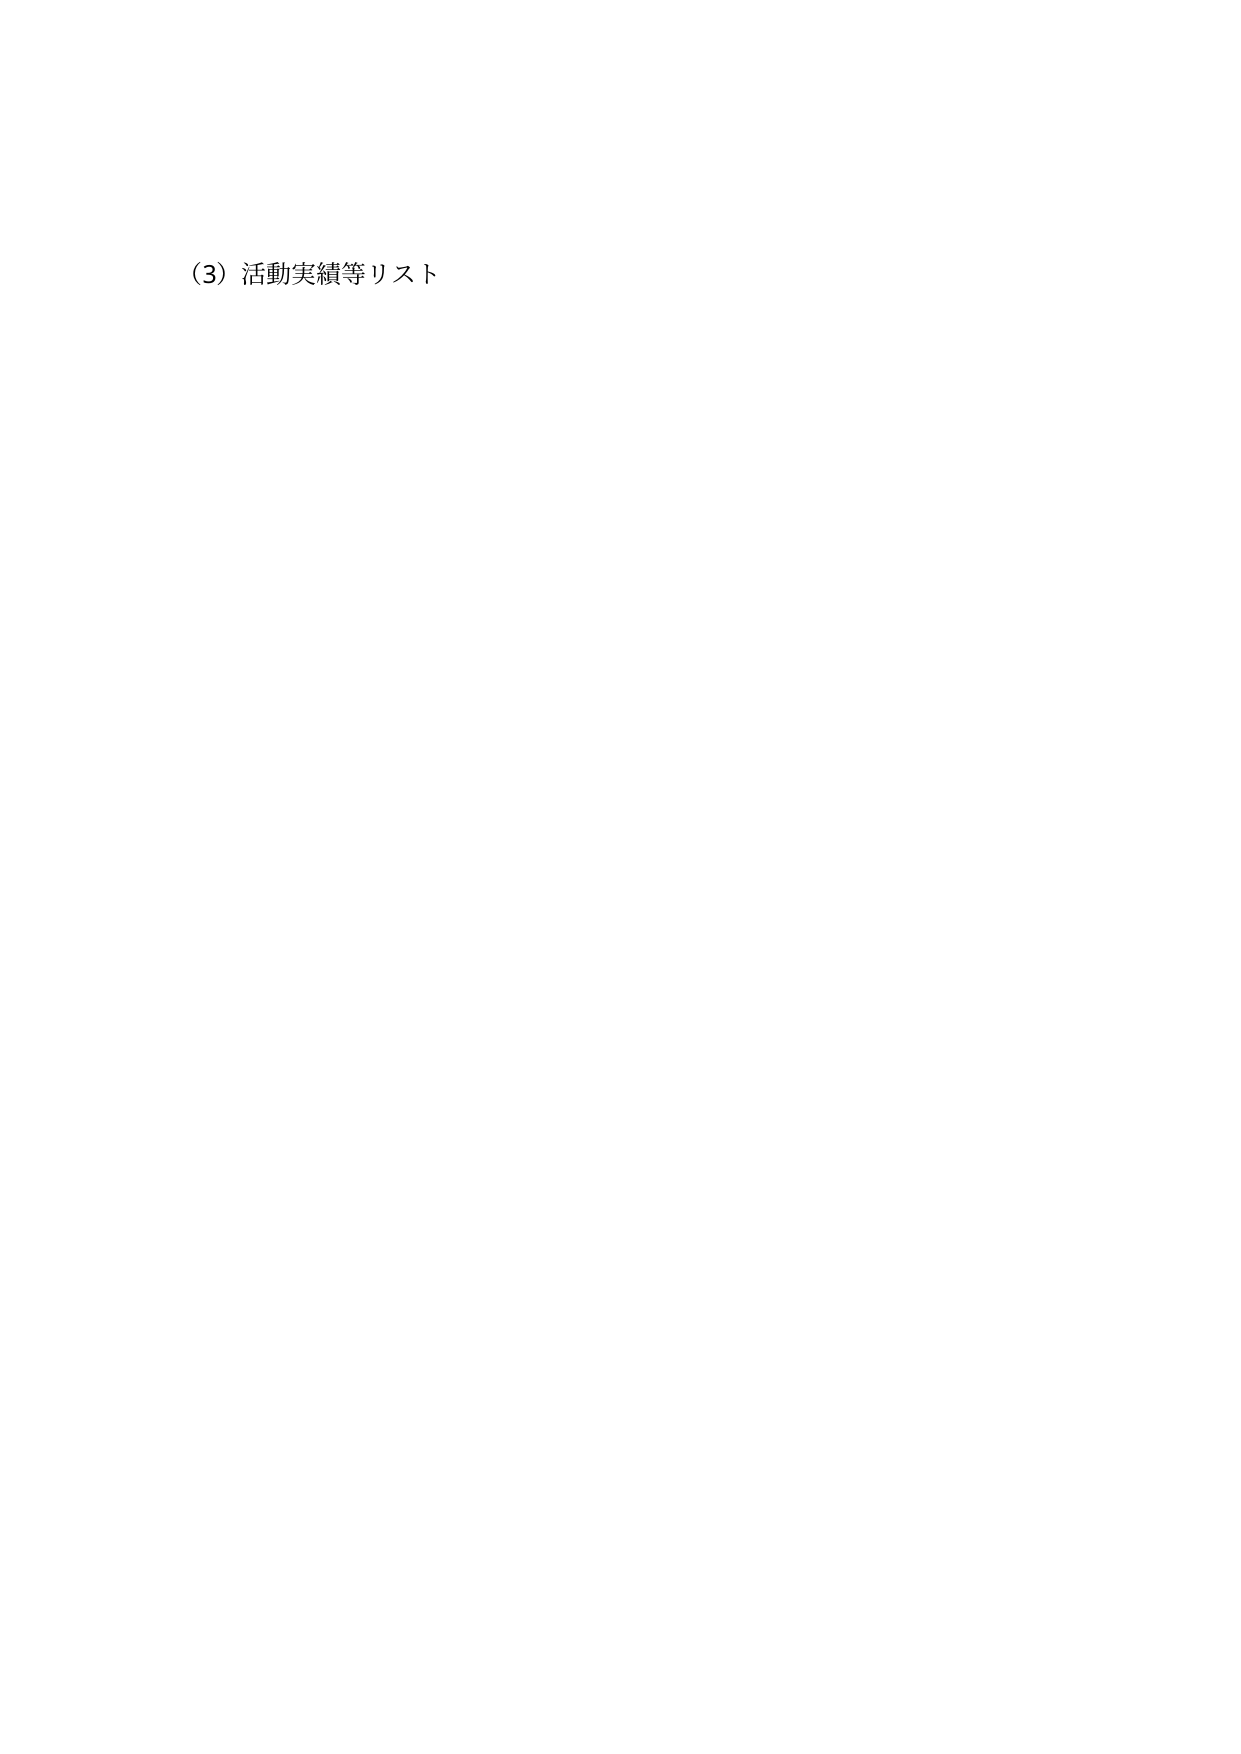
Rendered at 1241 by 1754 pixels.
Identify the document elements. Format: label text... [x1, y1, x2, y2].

text （3）活動実績等リスト [177, 254, 1063, 292]
